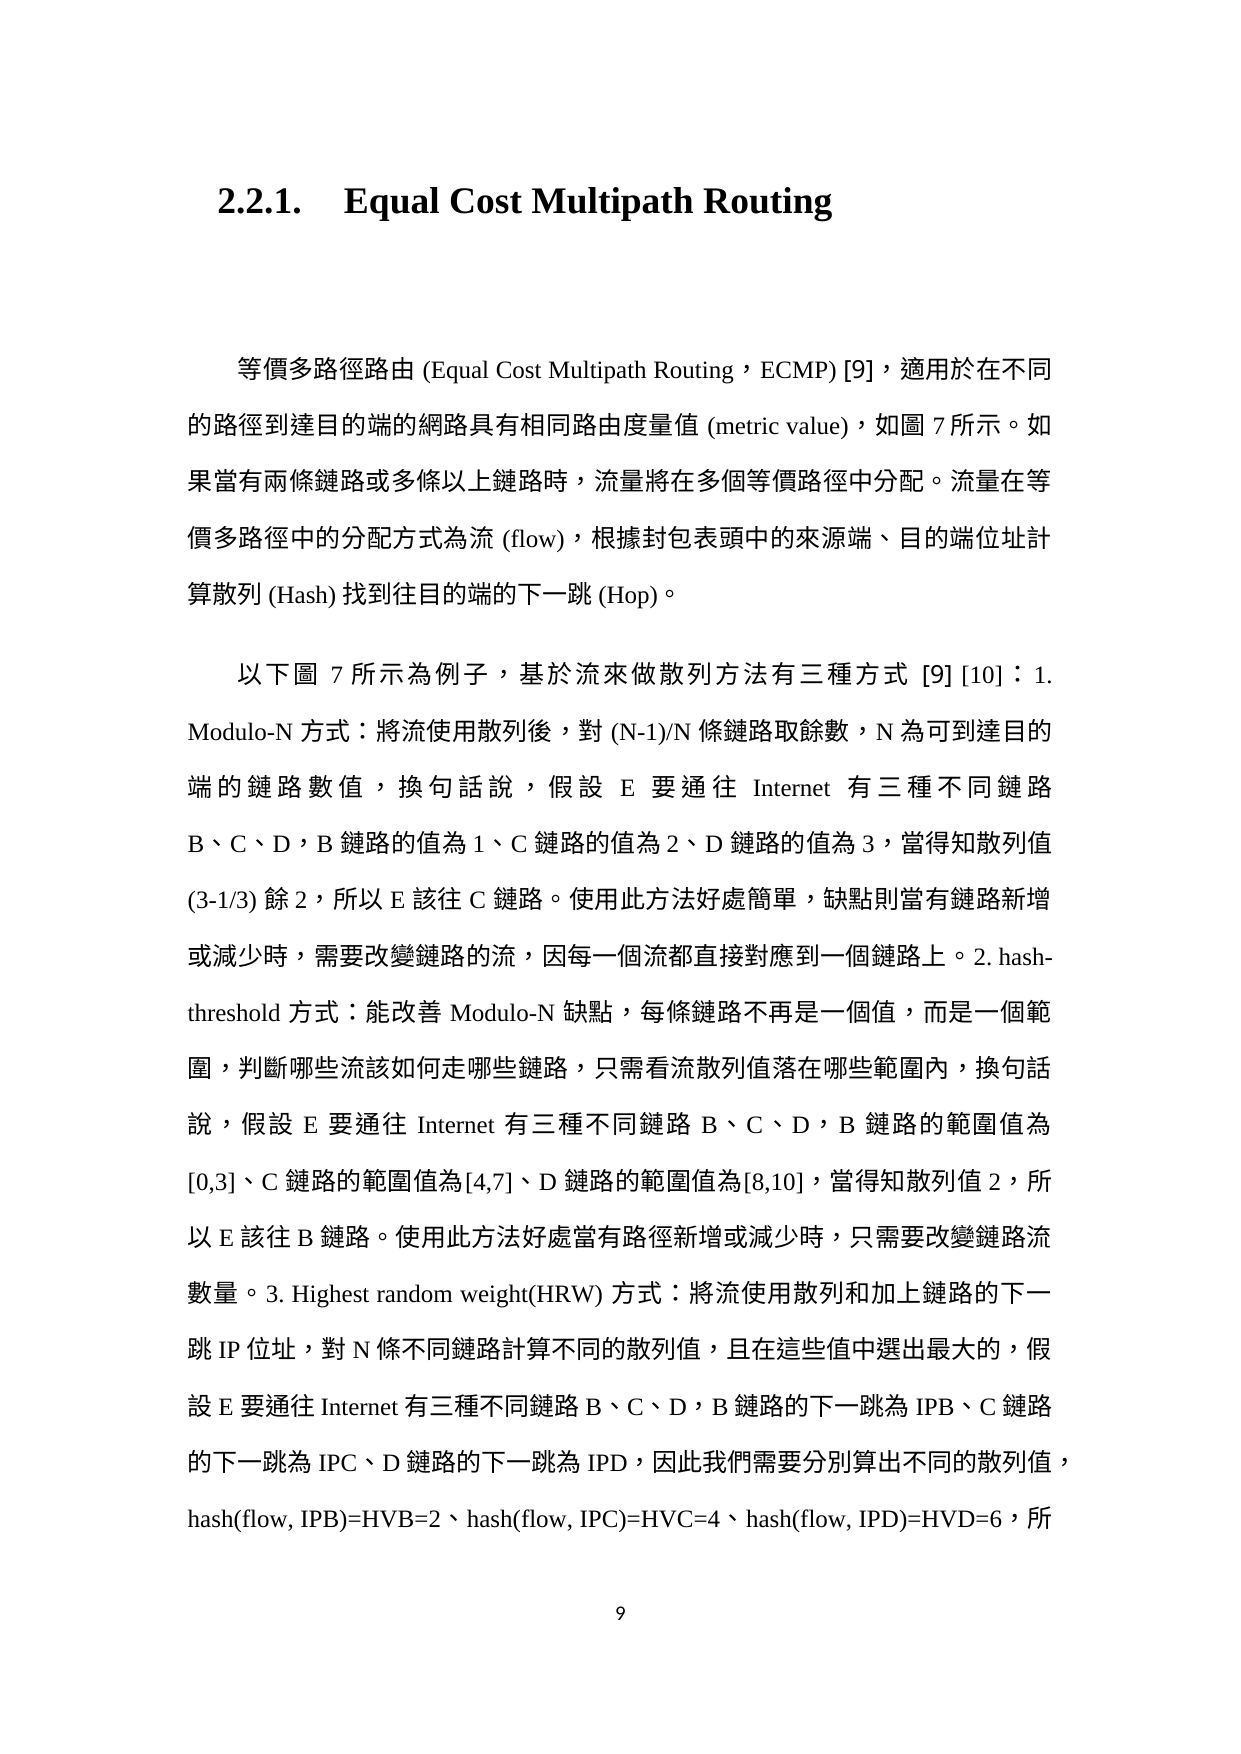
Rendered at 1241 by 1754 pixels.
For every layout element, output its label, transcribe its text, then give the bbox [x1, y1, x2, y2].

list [187, 654, 1053, 1536]
subtitle Equal Cost Multipath Routing [217, 162, 1053, 237]
